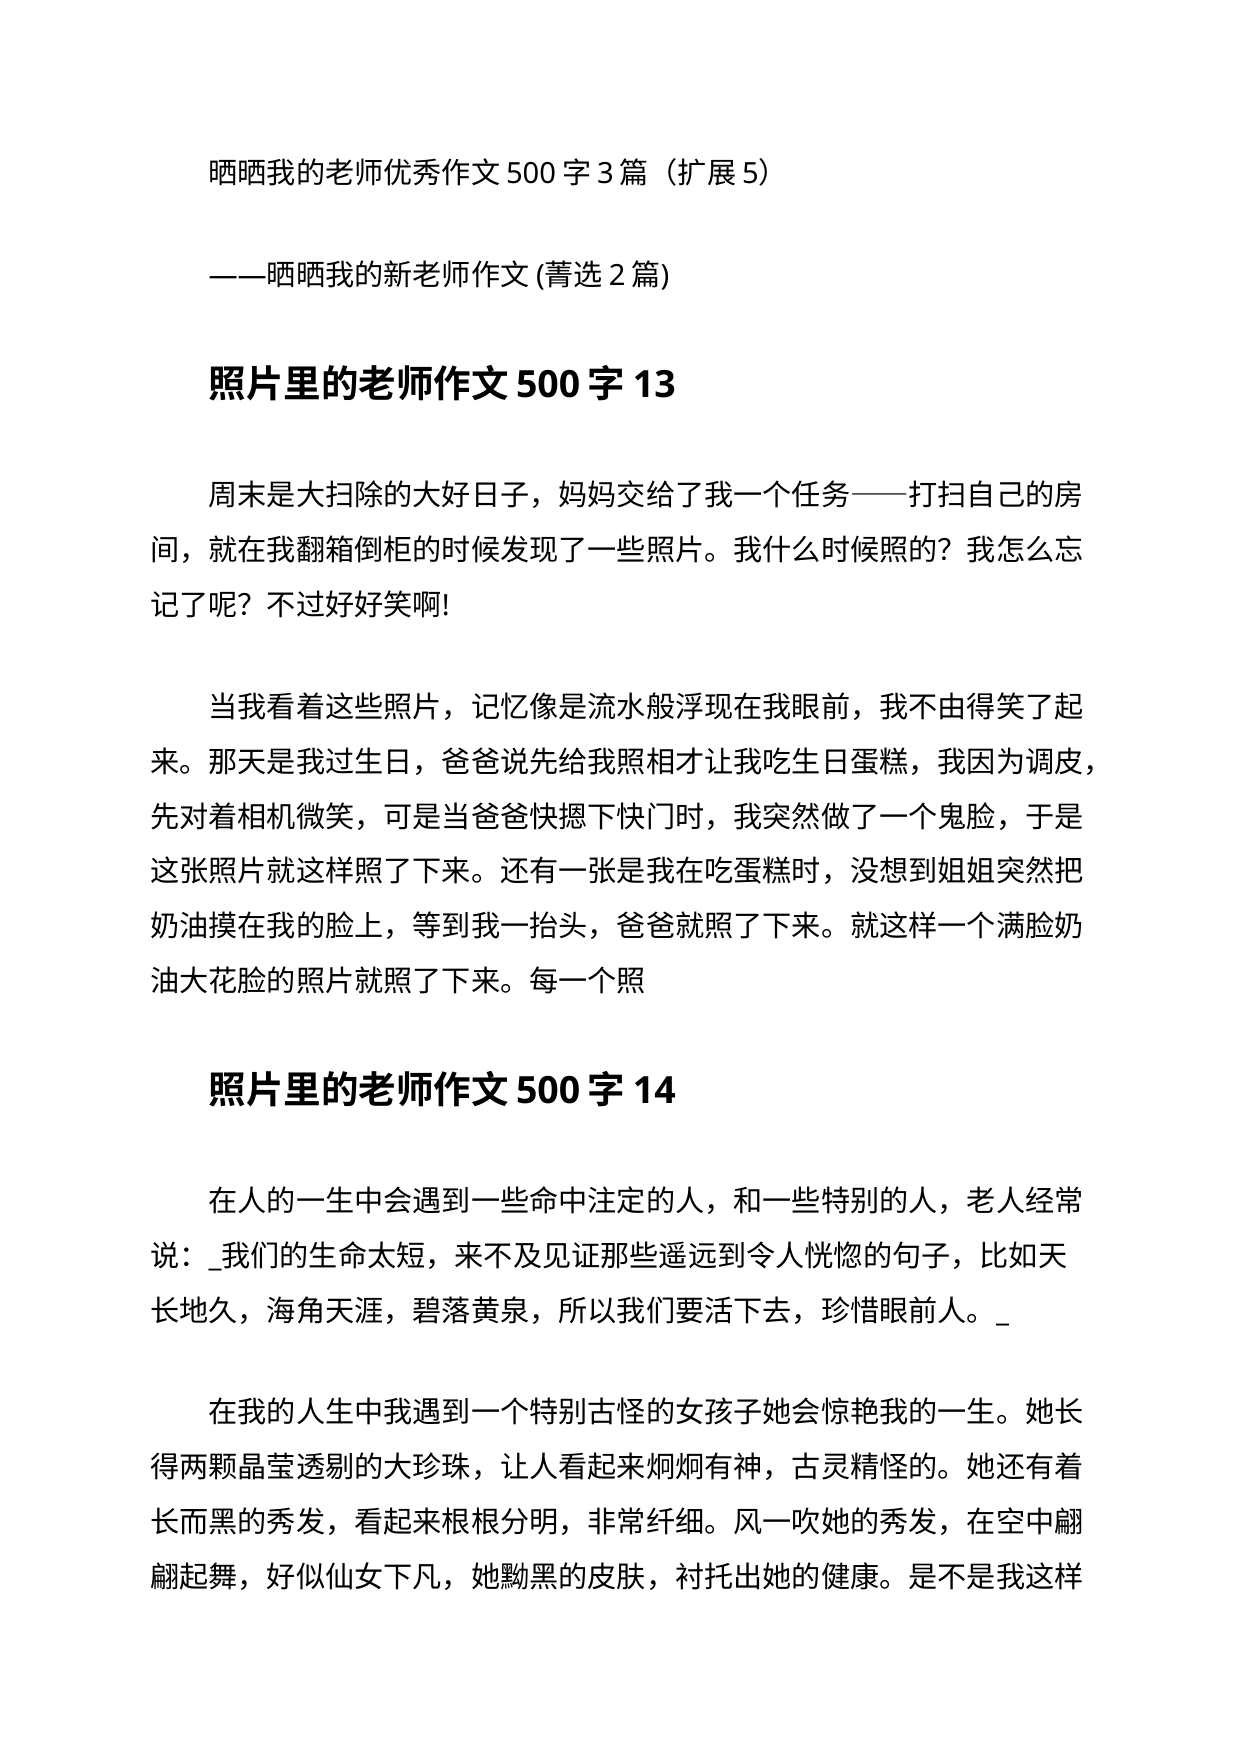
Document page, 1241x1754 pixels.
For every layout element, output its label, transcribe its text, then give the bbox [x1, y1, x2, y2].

text 照片里的老师作文500字14 [150, 1059, 1090, 1114]
text 当我看着这些照片，记忆像是流水般浮现在我眼前，我不由得笑了起来。那天是我过生日，爸爸说先给我照相才让我吃生日蛋糕，我因为调皮，先对着相机微笑，可是当爸爸快摁下快门时，我突然做了一个鬼脸，于是这张照片就这样照了下来。还有一张是我在吃蛋糕时，没想到姐姐突然把奶油摸在我的脸上，等到我一抬头，爸爸就照了下来。就这样一个满脸奶油大花脸的照片就照了下来。每一个照 [150, 683, 1090, 1000]
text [150, 1389, 1090, 1596]
text 照片里的老师作文500字13 [150, 354, 1090, 408]
text 周末是大扫除的大好日子，妈妈交给了我一个任务——打扫自己的房间，就在我翻箱倒柜的时候发现了一些照片。我什么时候照的？我怎么忘记了呢？不过好好笑啊! [150, 472, 1090, 624]
text 晒晒我的老师优秀作文500字3篇（扩展5） [150, 150, 1090, 192]
text 在人的一生中会遇到一些命中注定的人，和一些特别的人，老人经常说：_我们的生命太短，来不及见证那些遥远到令人恍惚的句子，比如天长地久，海角天涯，碧落黄泉，所以我们要活下去，珍惜眼前人。_ [150, 1177, 1090, 1329]
text ——晒晒我的新老师作文 (菁选2篇) [150, 252, 1090, 294]
